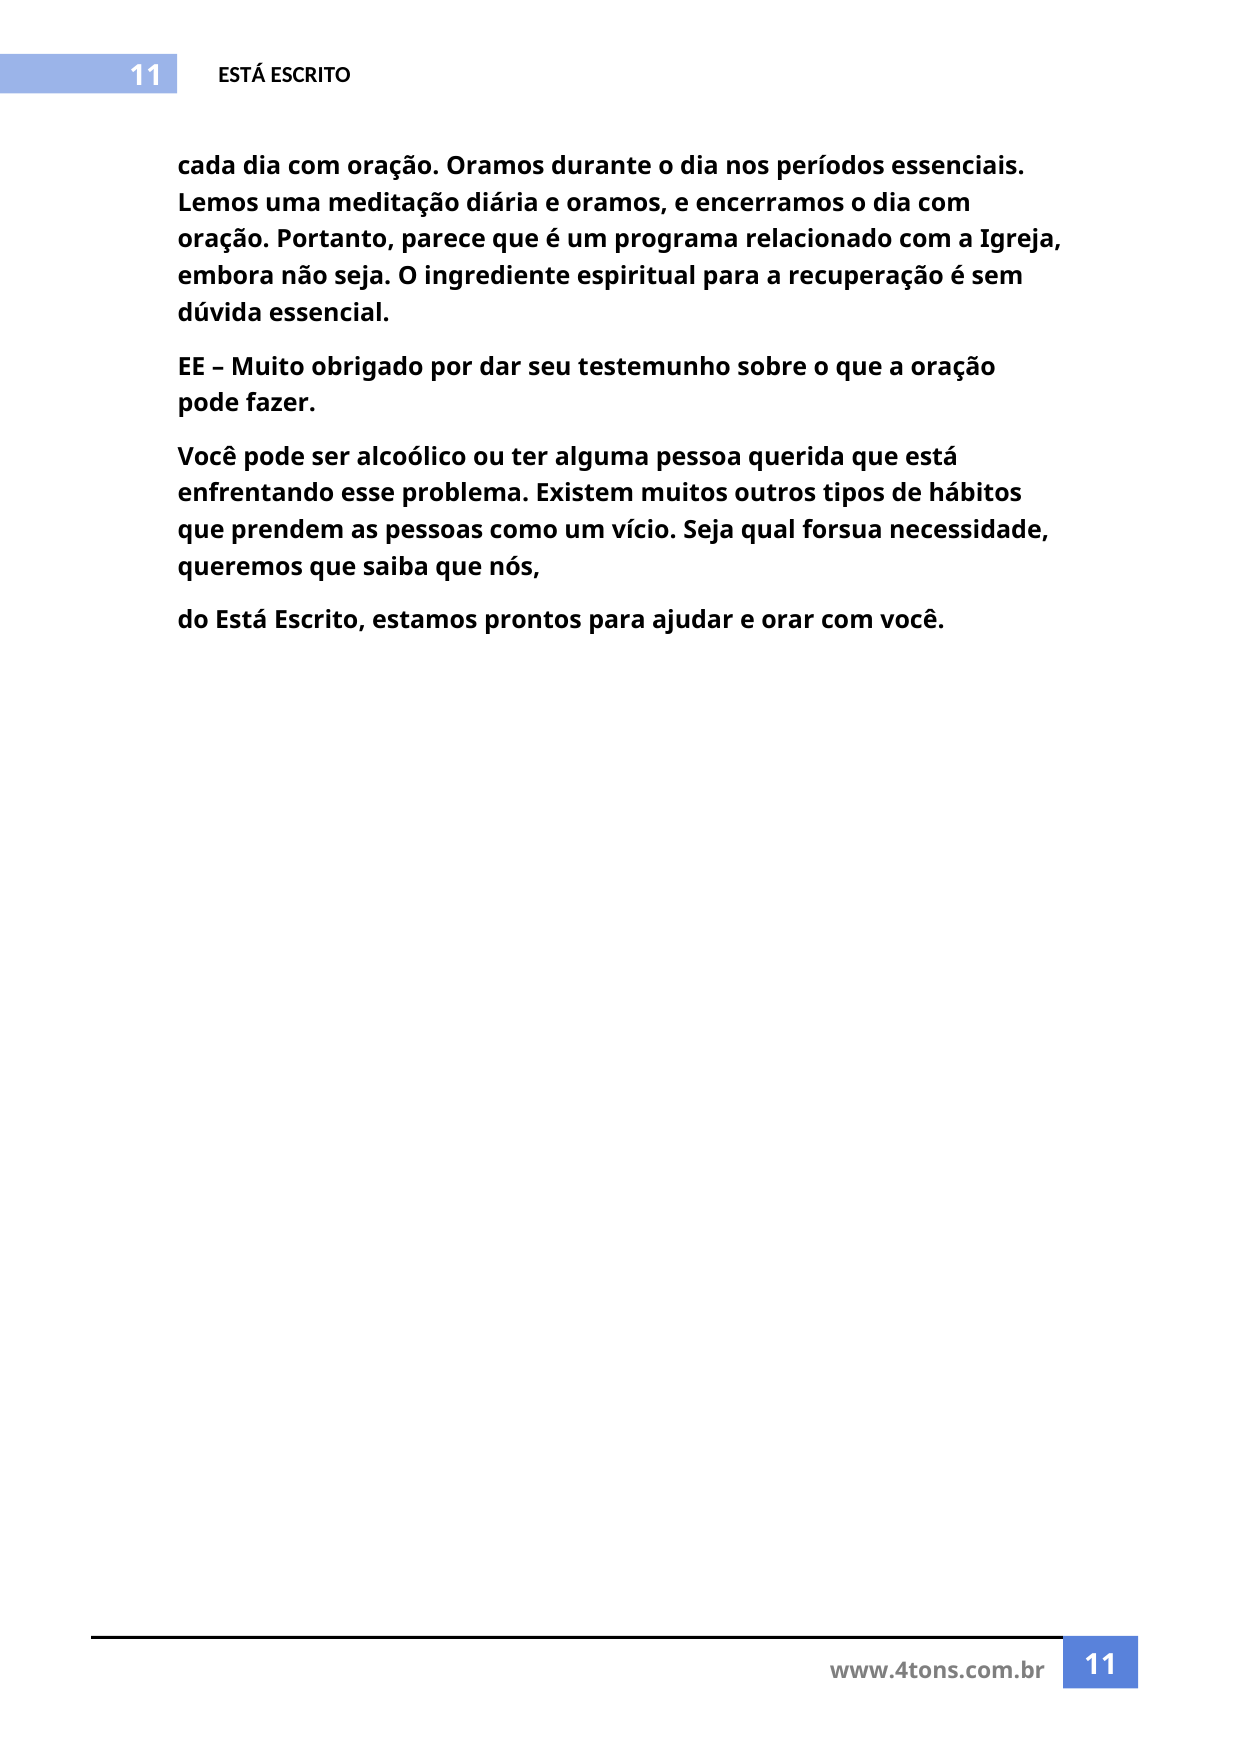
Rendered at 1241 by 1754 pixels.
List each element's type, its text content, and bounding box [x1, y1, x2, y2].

text Você pode ser alcoólico ou ter alguma pessoa querida que está enfrentando esse problema. Existem muitos outros tipos de hábitos que prendem as pessoas como um vício. Seja qual forsua necessidade, queremos que saiba que nós, [177, 438, 1063, 583]
text do Está Escrito, estamos prontos para ajudar e orar com você. [177, 602, 1063, 636]
text EE – Muito obrigado por dar seu testemunho sobre o que a oração pode fazer. [177, 348, 1063, 419]
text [177, 148, 1063, 329]
